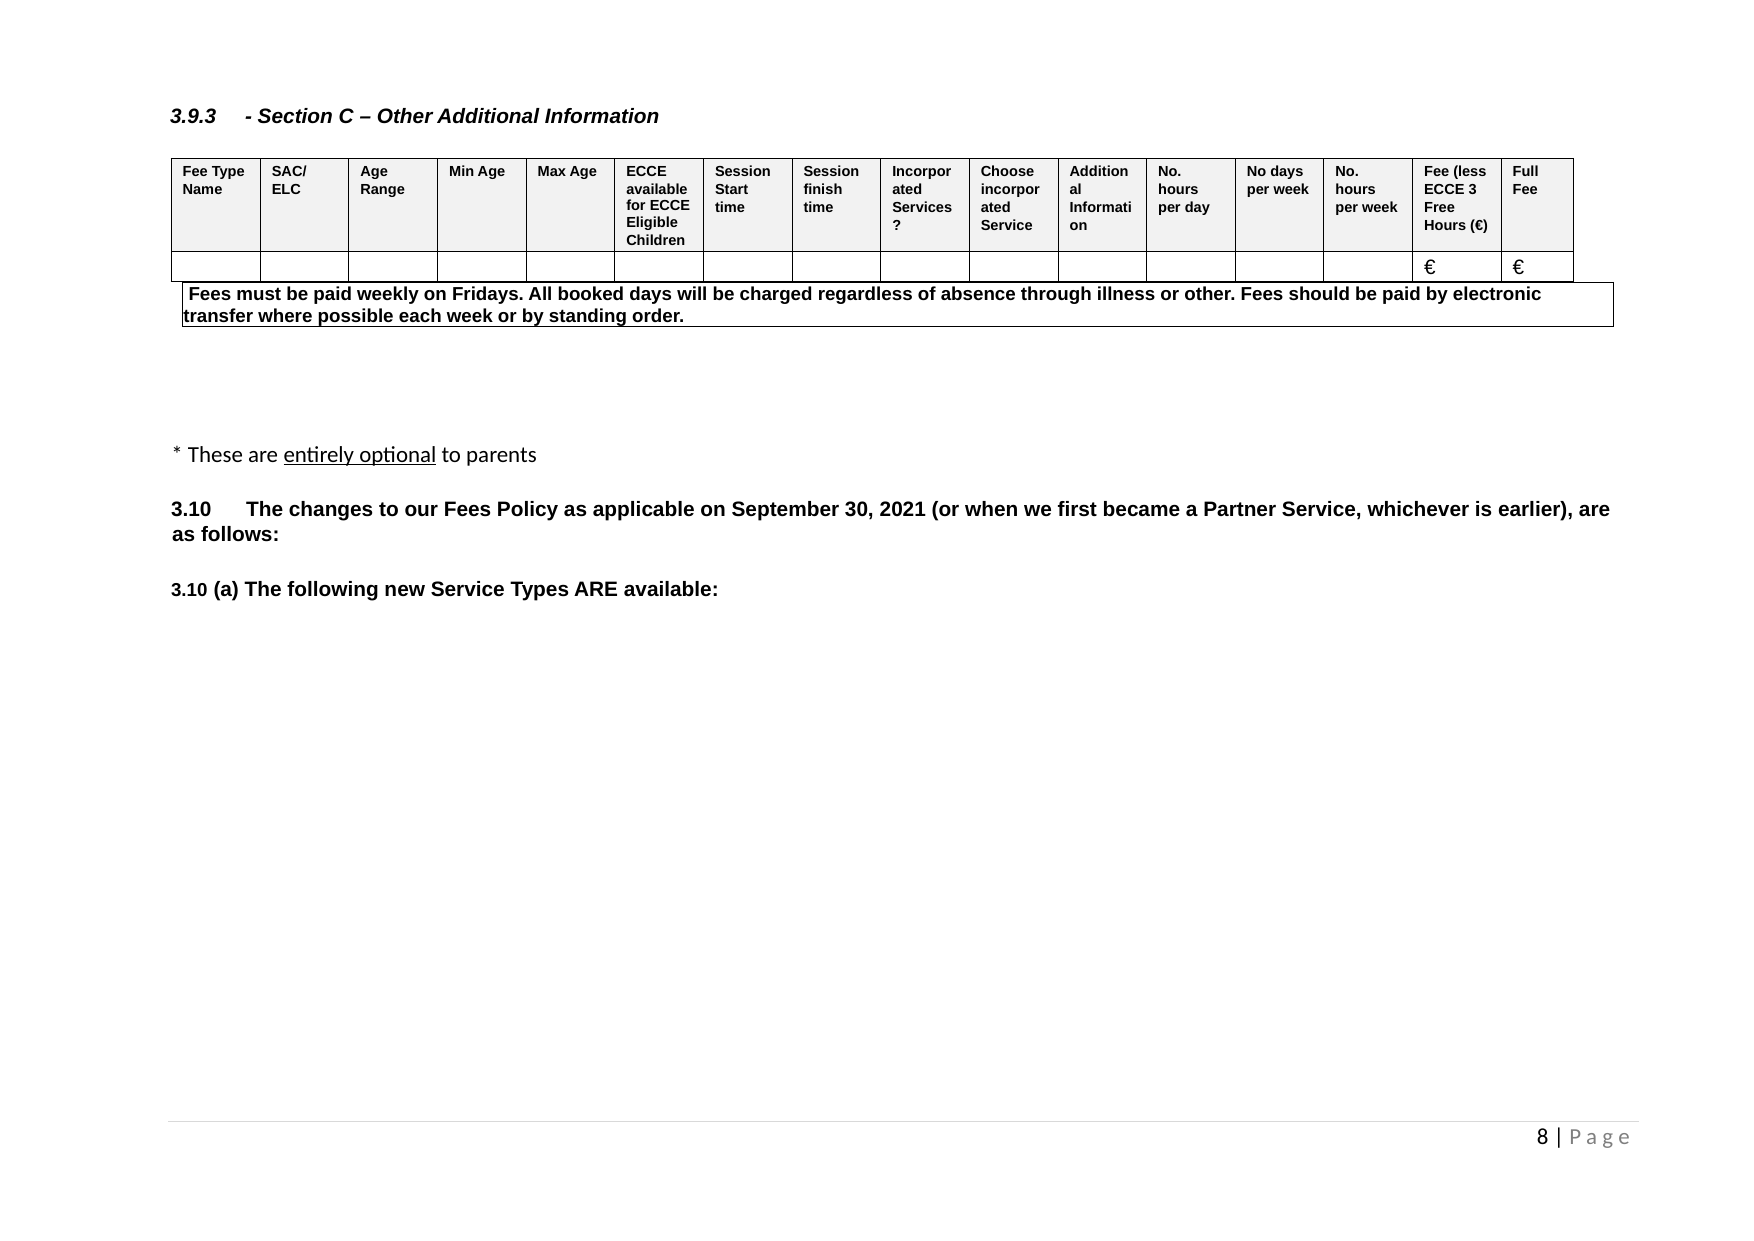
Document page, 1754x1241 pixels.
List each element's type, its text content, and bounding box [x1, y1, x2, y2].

table_cell [261, 252, 348, 281]
table_cell [527, 252, 614, 281]
table_cell € [1413, 252, 1501, 281]
table_cell [172, 252, 260, 281]
table_header Incorpor ated Services ? [881, 159, 969, 251]
text 3.10 (a) The following new Service Types ARE available: [171, 577, 1613, 601]
table_cell [349, 252, 437, 281]
table_cell [793, 252, 880, 281]
table_header No. hours per day [1147, 159, 1235, 251]
table_header SAC/ ELC [261, 159, 348, 251]
table_header Age Range [349, 159, 437, 251]
table_header Max Age [527, 159, 614, 251]
table_cell [1324, 252, 1412, 281]
table_cell € [1502, 252, 1573, 281]
table_cell [1059, 252, 1146, 281]
table_cell [1236, 252, 1323, 281]
table_header No. hours per week [1324, 159, 1412, 251]
table_header Fee (less ECCE 3 Free Hours (€) [1413, 159, 1501, 251]
table_header Addition al Informati on [1059, 159, 1146, 251]
table_cell [615, 252, 703, 281]
subtitle * These are entirely optional to parents [171, 440, 1613, 468]
subtitle 3.9.3 - Section C – Other Additional Information [170, 104, 1613, 128]
table_header ECCE available for ECCE Eligible Children [615, 159, 703, 251]
text Fees must be paid weekly on Fridays. All booked days will be charged regardless of absence through illness or other. Fees should be paid by electronic transfer where possible each week or by standing order. [183, 283, 1613, 326]
table_header Session finish time [793, 159, 880, 251]
table_cell [438, 252, 526, 281]
table_header Full Fee [1502, 159, 1573, 251]
table_cell [704, 252, 792, 281]
table_header Session Start time [704, 159, 792, 251]
table_header Min Age [438, 159, 526, 251]
table_cell [881, 252, 969, 281]
table_header Fee Type Name [172, 159, 260, 251]
table_cell [1147, 252, 1235, 281]
table_cell [970, 252, 1058, 281]
text 3.10 The changes to our Fees Policy as applicable on September 30, 2021 (or when we first became a Partner Service, whichever is earlier), are as follows: [171, 497, 1613, 546]
table_header Choose incorpor ated Service [970, 159, 1058, 251]
table_header No days per week [1236, 159, 1323, 251]
